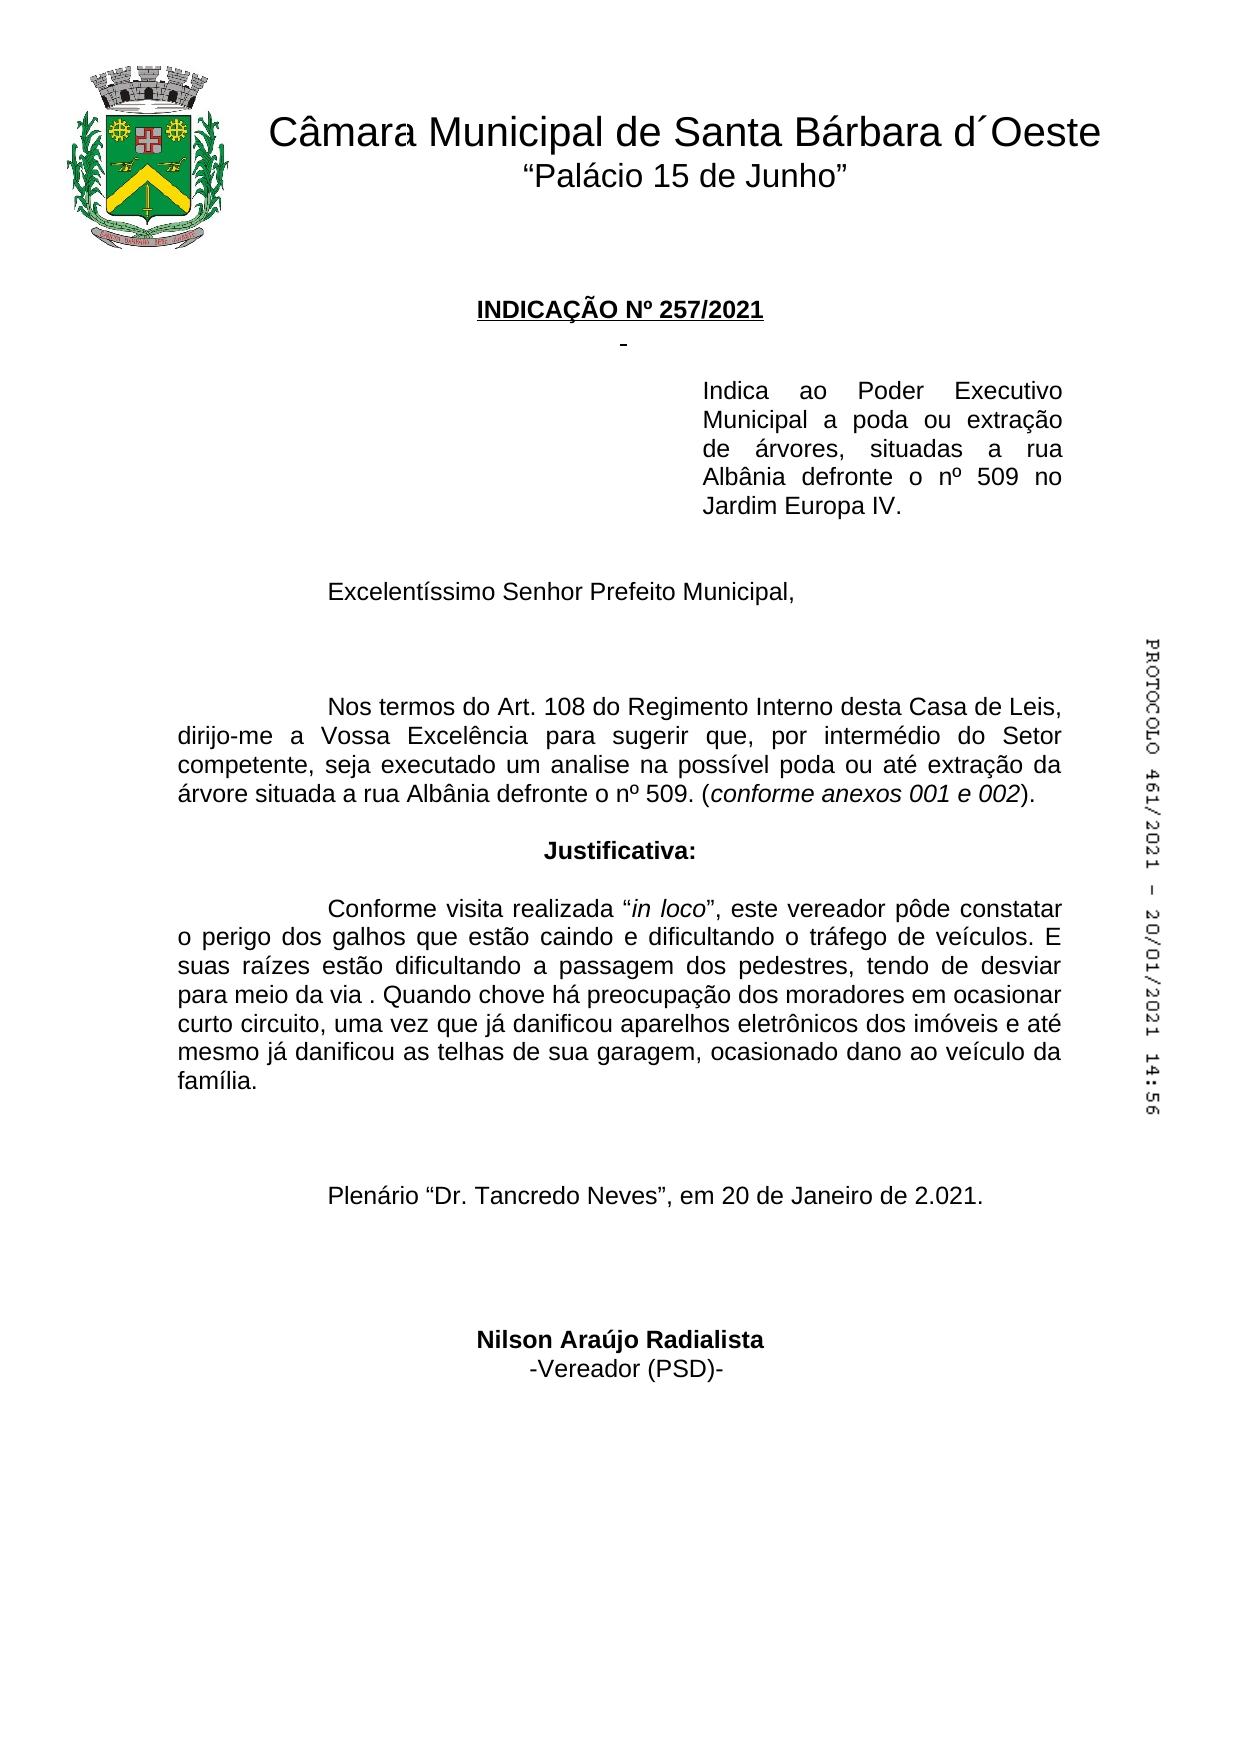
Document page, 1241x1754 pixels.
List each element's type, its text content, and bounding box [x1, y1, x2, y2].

text Justificativa: [177, 836, 1063, 865]
text Nos termos do Art. 108 do Regimento Interno desta Casa de Leis, dirijo-me a Vossa Excelência para sugerir que, por intermédio do Setor competente, seja executado um analise na possível poda ou até extração da árvore situada a rua Albânia defronte o nº 509. (conforme anexos 001 e 002). [177, 692, 1063, 807]
text Excelentíssimo Senhor Prefeito Municipal, [177, 577, 1063, 606]
title INDICAÇÃO Nº 257/2021 [177, 294, 1063, 323]
text Plenário “Dr. Tancredo Neves”, em 20 de Janeiro de 2.021. [177, 1181, 1063, 1210]
text Indica ao Poder Executivo Municipal a poda ou extração de árvores, situadas a rua Albânia defronte o nº 509 no Jardim Europa IV. [702, 376, 1063, 520]
picture [1120, 635, 1183, 1119]
text Nilson Araújo Radialista [177, 1325, 1063, 1354]
picture [66, 66, 236, 256]
text Conforme visita realizada “in loco”, este vereador pôde constatar o perigo dos galhos que estão caindo e dificultando o tráfego de veículos. E suas raízes estão dificultando a passagem dos pedestres, tendo de desviar para meio da via . Quando chove há preocupação dos moradores em ocasionar curto circuito, uma vez que já danificou aparelhos eletrônicos dos imóveis e até mesmo já danificou as telhas de sua garagem, ocasionado dano ao veículo da família. [177, 894, 1063, 1095]
text -Vereador (PSD)- [177, 1354, 1063, 1382]
